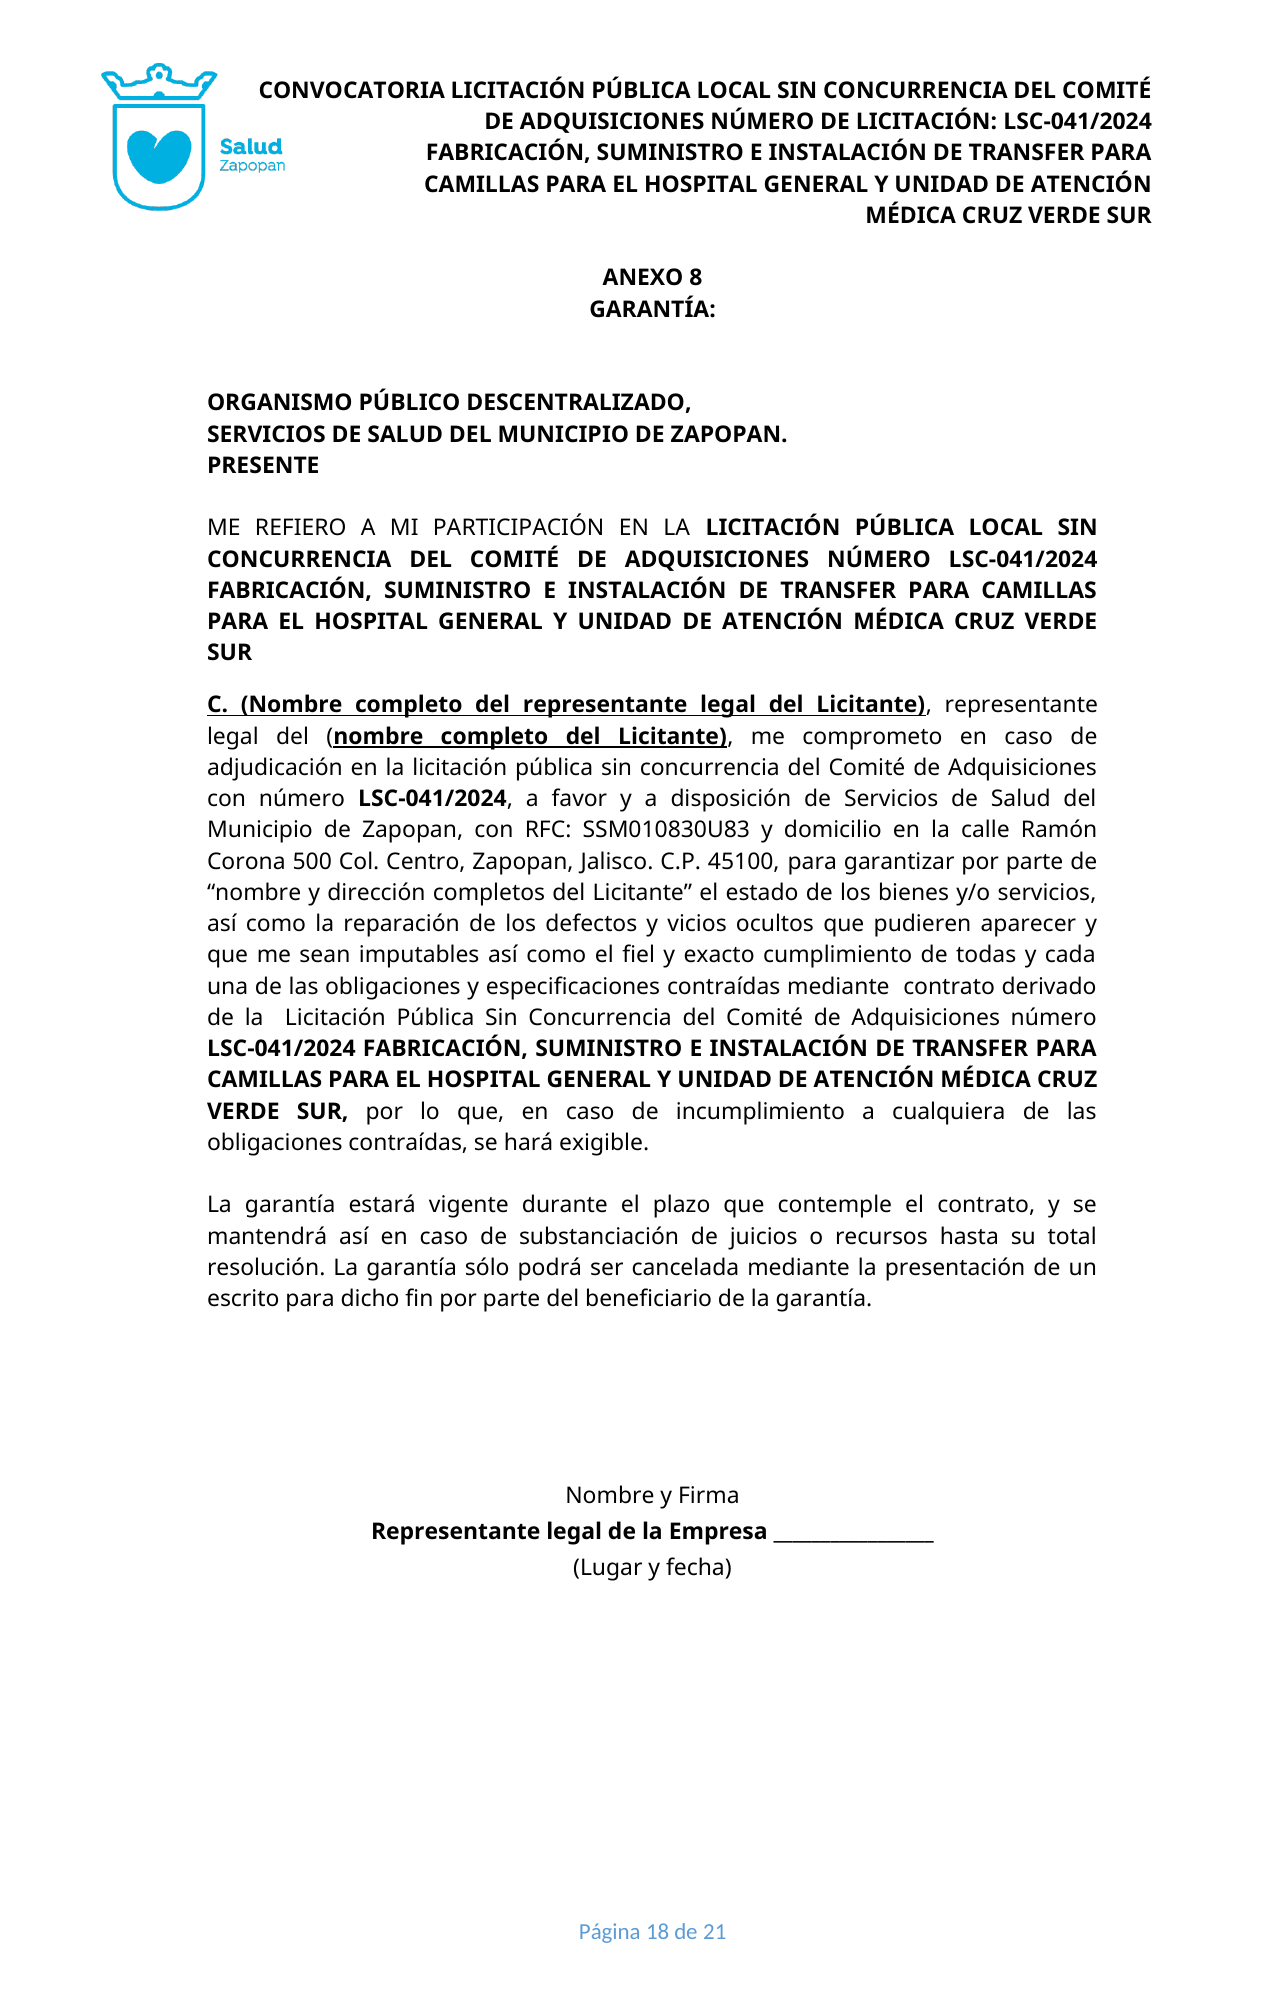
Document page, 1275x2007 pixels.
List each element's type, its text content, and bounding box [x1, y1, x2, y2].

picture [278, 84, 286, 95]
text GARANTÍA: [207, 292, 1098, 324]
text C. (Nombre completo del representante legal del Licitante), representante legal del (nombre completo del Licitante), me comprometo en caso de adjudicación en la licitación pública sin concurrencia del Comité de Adquisiciones con número LSC-041/2024, a favor y a disposición de Servicios de Salud del Municipio de Zapopan, con RFC: SSM010830U83 y domicilio en la calle Ramón Corona 500 Col. Centro, Zapopan, Jalisco. C.P. 45100, para garantizar por parte de “nombre y dirección completos del Licitante” el estado de los bienes y/o servicios, así como la reparación de los defectos y vicios ocultos que pudieren aparecer y que me sean imputables así como el fiel y exacto cumplimiento de todas y cada una de las obligaciones y especificaciones contraídas mediante contrato derivado de la Licitación Pública Sin Concurrencia del Comité de Adquisiciones número LSC-041/2024 FABRICACIÓN, SUMINISTRO E INSTALACIÓN DE TRANSFER PARA CAMILLAS PARA EL HOSPITAL GENERAL Y UNIDAD DE ATENCIÓN MÉDICA CRUZ VERDE SUR, por lo que, en caso de incumplimiento a cualquiera de las obligaciones contraídas, se hará exigible. [207, 688, 1098, 1157]
text PRESENTE [207, 449, 1098, 480]
picture [97, 63, 290, 220]
picture [108, 67, 211, 95]
text Nombre y Firma [207, 1479, 1098, 1510]
text Representante legal de la Empresa _________________ [207, 1515, 1098, 1546]
text SERVICIOS DE SALUD DEL MUNICIPIO DE ZAPOPAN. [207, 417, 1098, 449]
text ME REFIERO A MI PARTICIPACIÓN EN LA LICITACIÓN PÚBLICA LOCAL SIN CONCURRENCIA DEL COMITÉ DE ADQUISICIONES NÚMERO LSC-041/2024 FABRICACIÓN, SUMINISTRO E INSTALACIÓN DE TRANSFER PARA CAMILLAS PARA EL HOSPITAL GENERAL Y UNIDAD DE ATENCIÓN MÉDICA CRUZ VERDE SUR [207, 511, 1098, 667]
text La garantía estará vigente durante el plazo que contemple el contrato, y se mantendrá así en caso de substanciación de juicios o recursos hasta su total resolución. La garantía sólo podrá ser cancelada mediante la presentación de un escrito para dicho fin por parte del beneficiario de la garantía. [207, 1188, 1098, 1313]
text ANEXO 8 [207, 261, 1098, 292]
text (Lugar y fecha) [207, 1551, 1098, 1582]
text ORGANISMO PÚBLICO DESCENTRALIZADO, [207, 386, 1098, 417]
